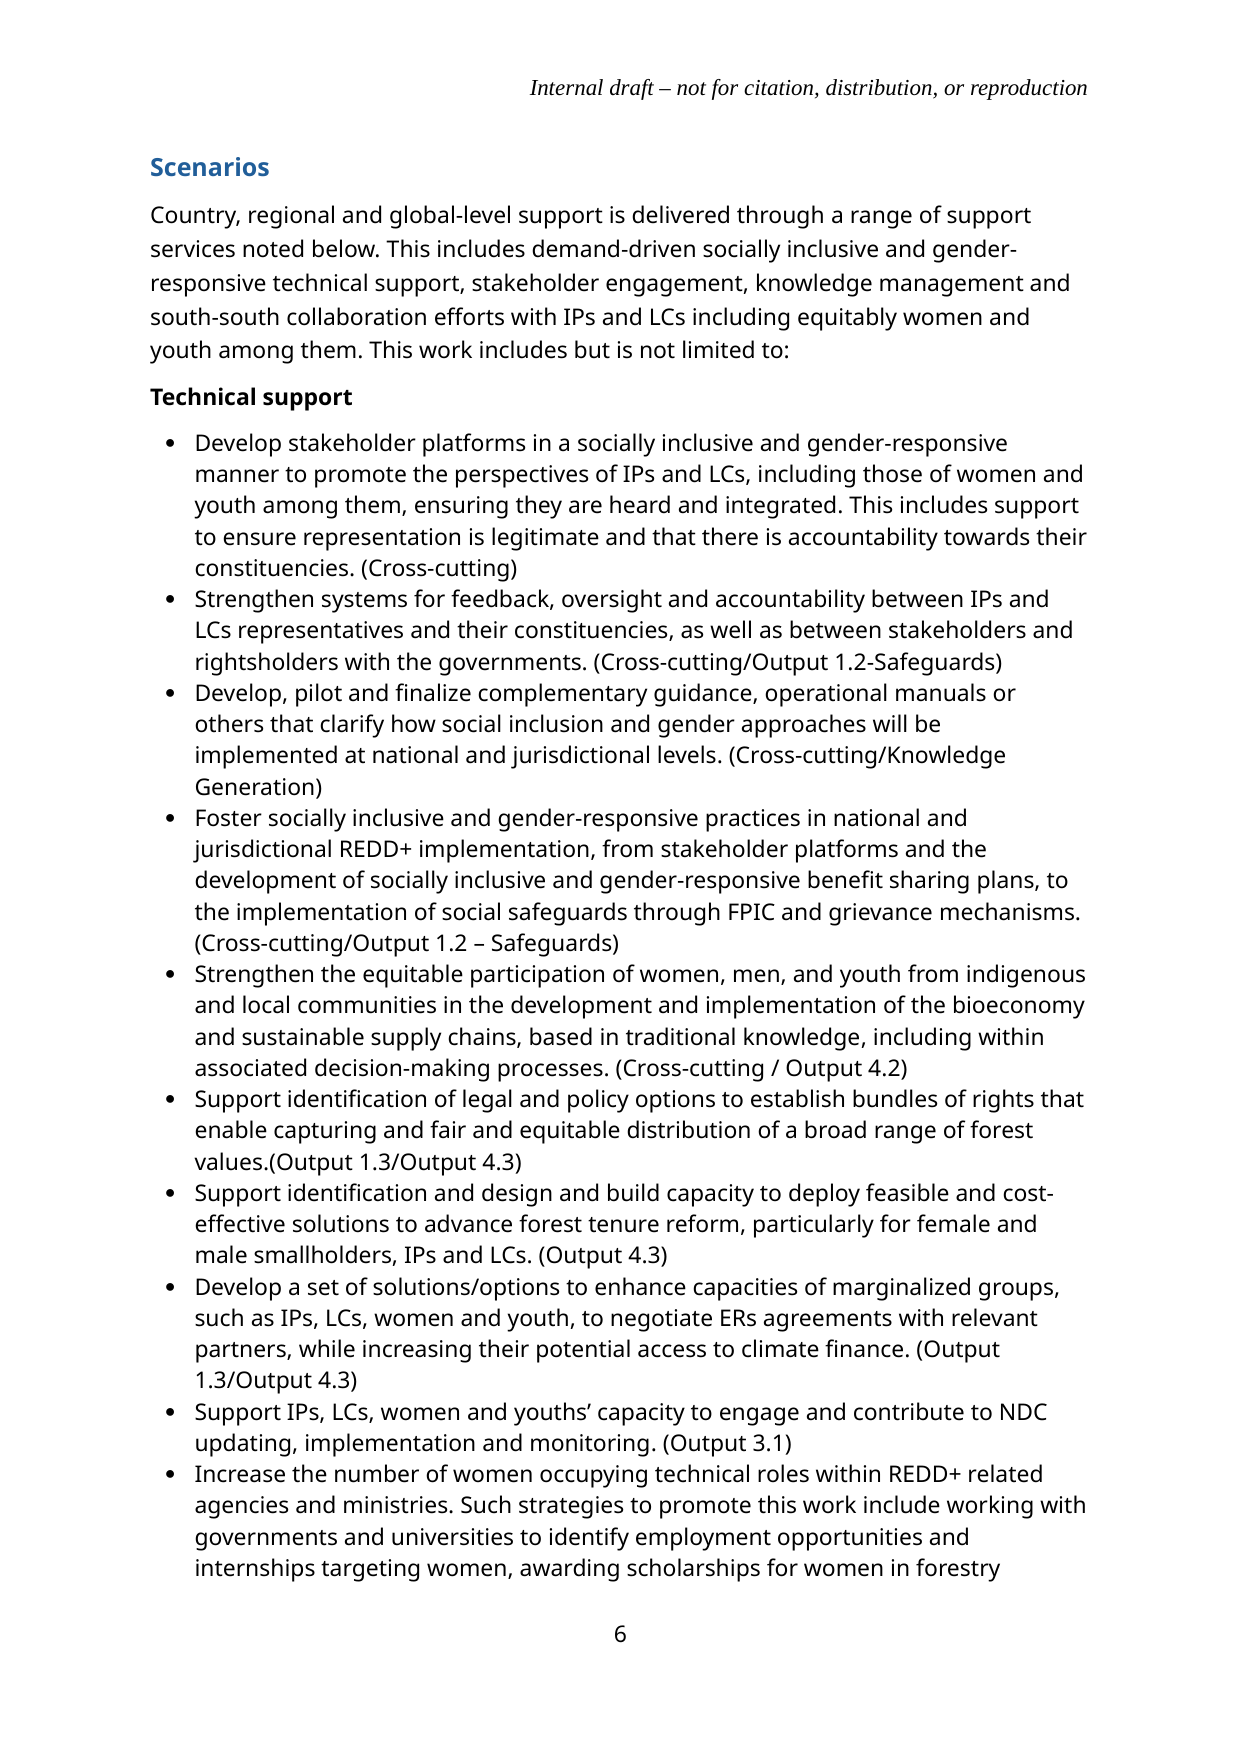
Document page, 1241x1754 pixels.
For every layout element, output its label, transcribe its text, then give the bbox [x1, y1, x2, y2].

text Technical support [150, 381, 1090, 412]
subtitle Scenarios [150, 150, 1090, 184]
list Strengthen the equitable participation of women, men, and youth from indigenous and local communities in the development and implementation of the bioeconomy and sustainable supply chains, based in traditional knowledge, including within associated decision-making processes. (Cross-cutting / Output 4.2) [166, 958, 1090, 1083]
list Develop stakeholder platforms in a socially inclusive and gender-responsive manner to promote the perspectives of IPs and LCs, including those of women and youth among them, ensuring they are heard and integrated. This includes support to ensure representation is legitimate and that there is accountability towards their constituencies. (Cross-cutting) [166, 427, 1090, 583]
list Support identification and design and build capacity to deploy feasible and cost-effective solutions to advance forest tenure reform, particularly for female and male smallholders, IPs and LCs. (Output 4.3) [166, 1177, 1090, 1271]
list Support IPs, LCs, women and youths’ capacity to engage and contribute to NDC updating, implementation and monitoring. (Output 3.1) [166, 1396, 1090, 1458]
list Develop a set of solutions/options to enhance capacities of marginalized groups, such as IPs, LCs, women and youth, to negotiate ERs agreements with relevant partners, while increasing their potential access to climate finance. (Output 1.3/Output 4.3) [166, 1271, 1090, 1396]
list Foster socially inclusive and gender-responsive practices in national and jurisdictional REDD+ implementation, from stakeholder platforms and the development of socially inclusive and gender-responsive benefit sharing plans, to the implementation of social safeguards through FPIC and grievance mechanisms. (Cross-cutting/Output 1.2 – Safeguards) [166, 802, 1090, 958]
text Country, regional and global-level support is delivered through a range of support services noted below. This includes demand-driven socially inclusive and gender-responsive technical support, stakeholder engagement, knowledge management and south-south collaboration efforts with IPs and LCs including equitably women and youth among them. This work includes but is not limited to: [150, 199, 1090, 366]
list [166, 1458, 1090, 1583]
list Support identification of legal and policy options to establish bundles of rights that enable capturing and fair and equitable distribution of a broad range of forest values.(Output 1.3/Output 4.3) [166, 1083, 1090, 1177]
list Develop, pilot and finalize complementary guidance, operational manuals or others that clarify how social inclusion and gender approaches will be implemented at national and jurisdictional levels. (Cross-cutting/Knowledge Generation) [166, 677, 1090, 802]
list Strengthen systems for feedback, oversight and accountability between IPs and LCs representatives and their constituencies, as well as between stakeholders and rightsholders with the governments. (Cross-cutting/Output 1.2-Safeguards) [166, 583, 1090, 677]
